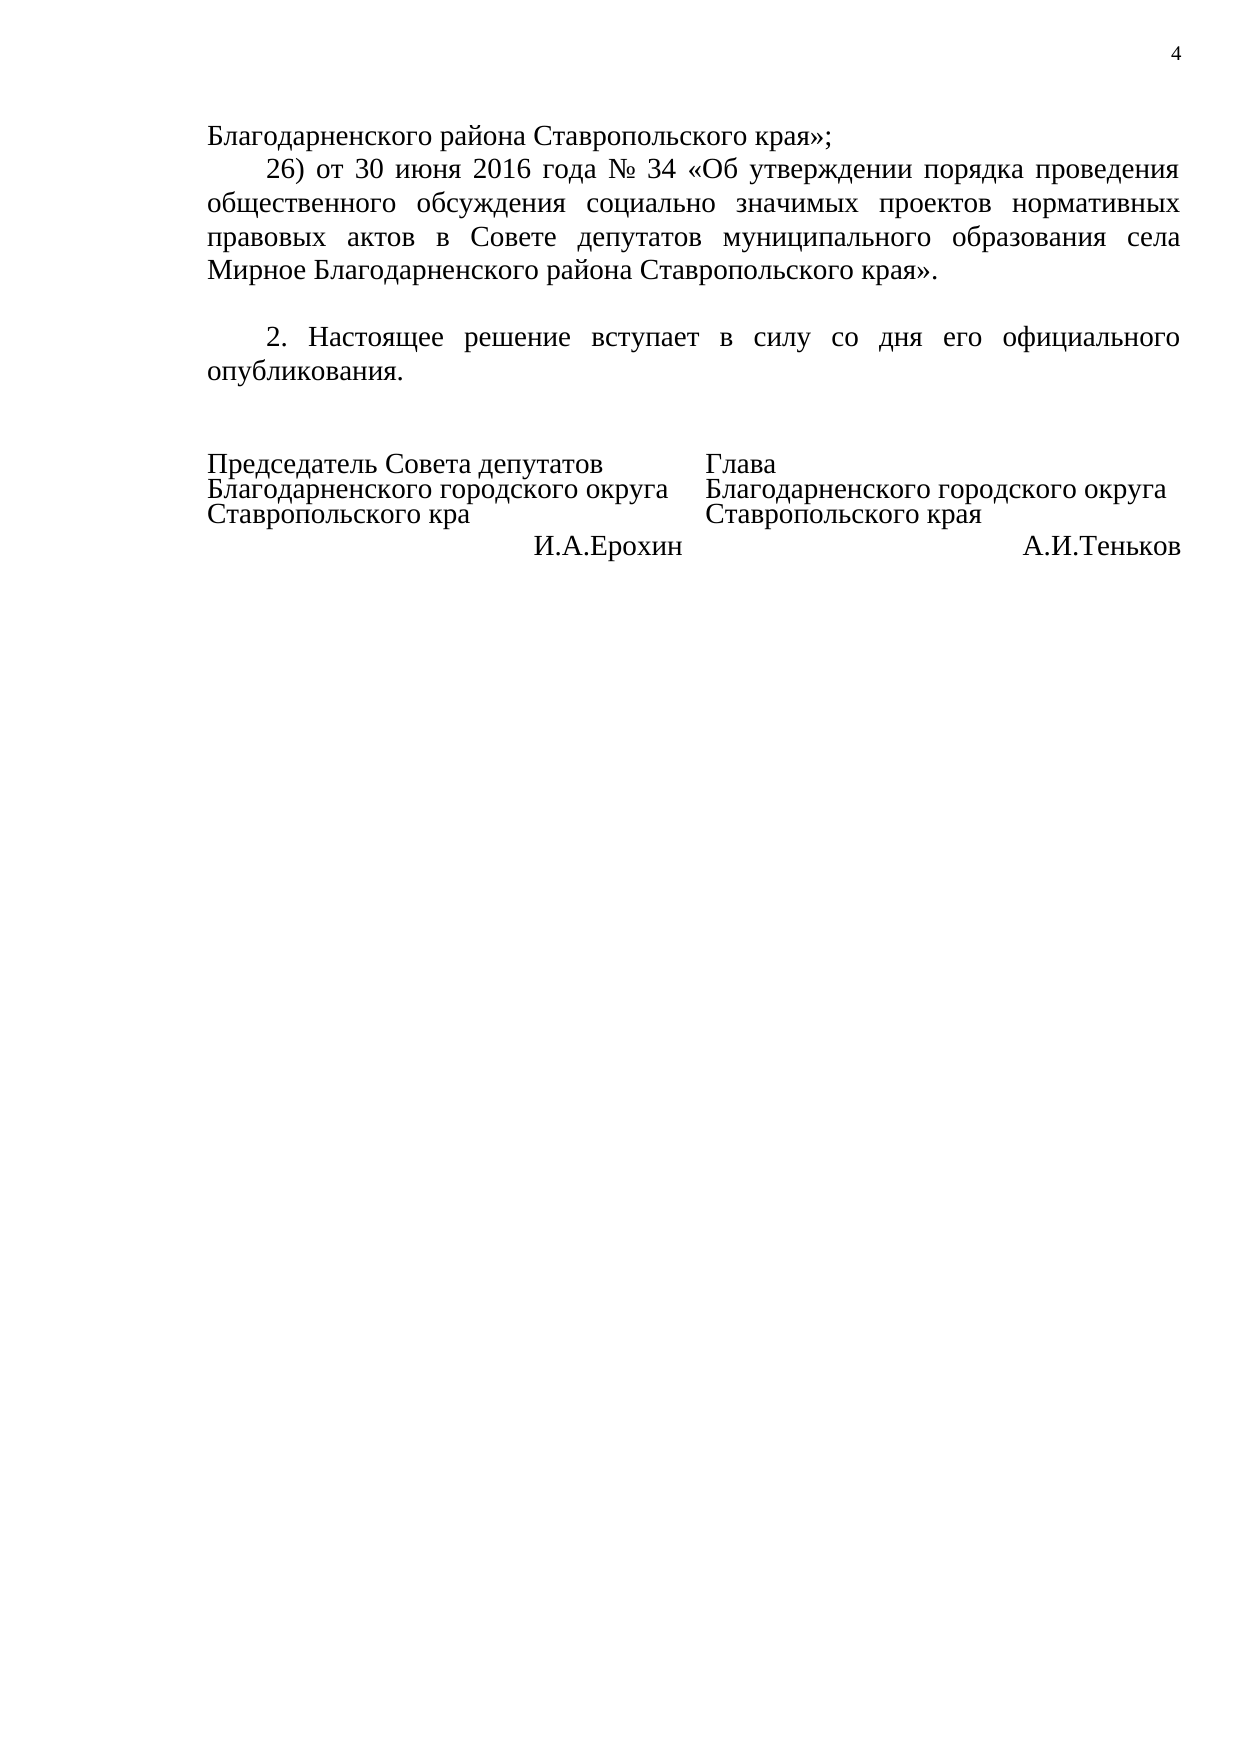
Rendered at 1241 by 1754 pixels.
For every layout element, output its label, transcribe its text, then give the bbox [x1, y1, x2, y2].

text 2. Настоящее решение вступает в силу со дня его официального опубликования. [207, 319, 1181, 386]
table_header Председатель Совета депутатов Благодарненского городского округа Ставропольского кра И.А.Ерохин [196, 454, 694, 562]
table_header Глава Благодарненского городского округа Ставропольского края А.И.Теньков [694, 454, 1192, 562]
text 26) от 30 июня 2016 года № 34 «Об утверждении порядка проведения общественного обсуждения социально значимых проектов нормативных правовых актов в Совете депутатов муниципального образования села Мирное Благодарненского района Ставропольского края». [207, 152, 1181, 286]
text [207, 118, 1181, 152]
